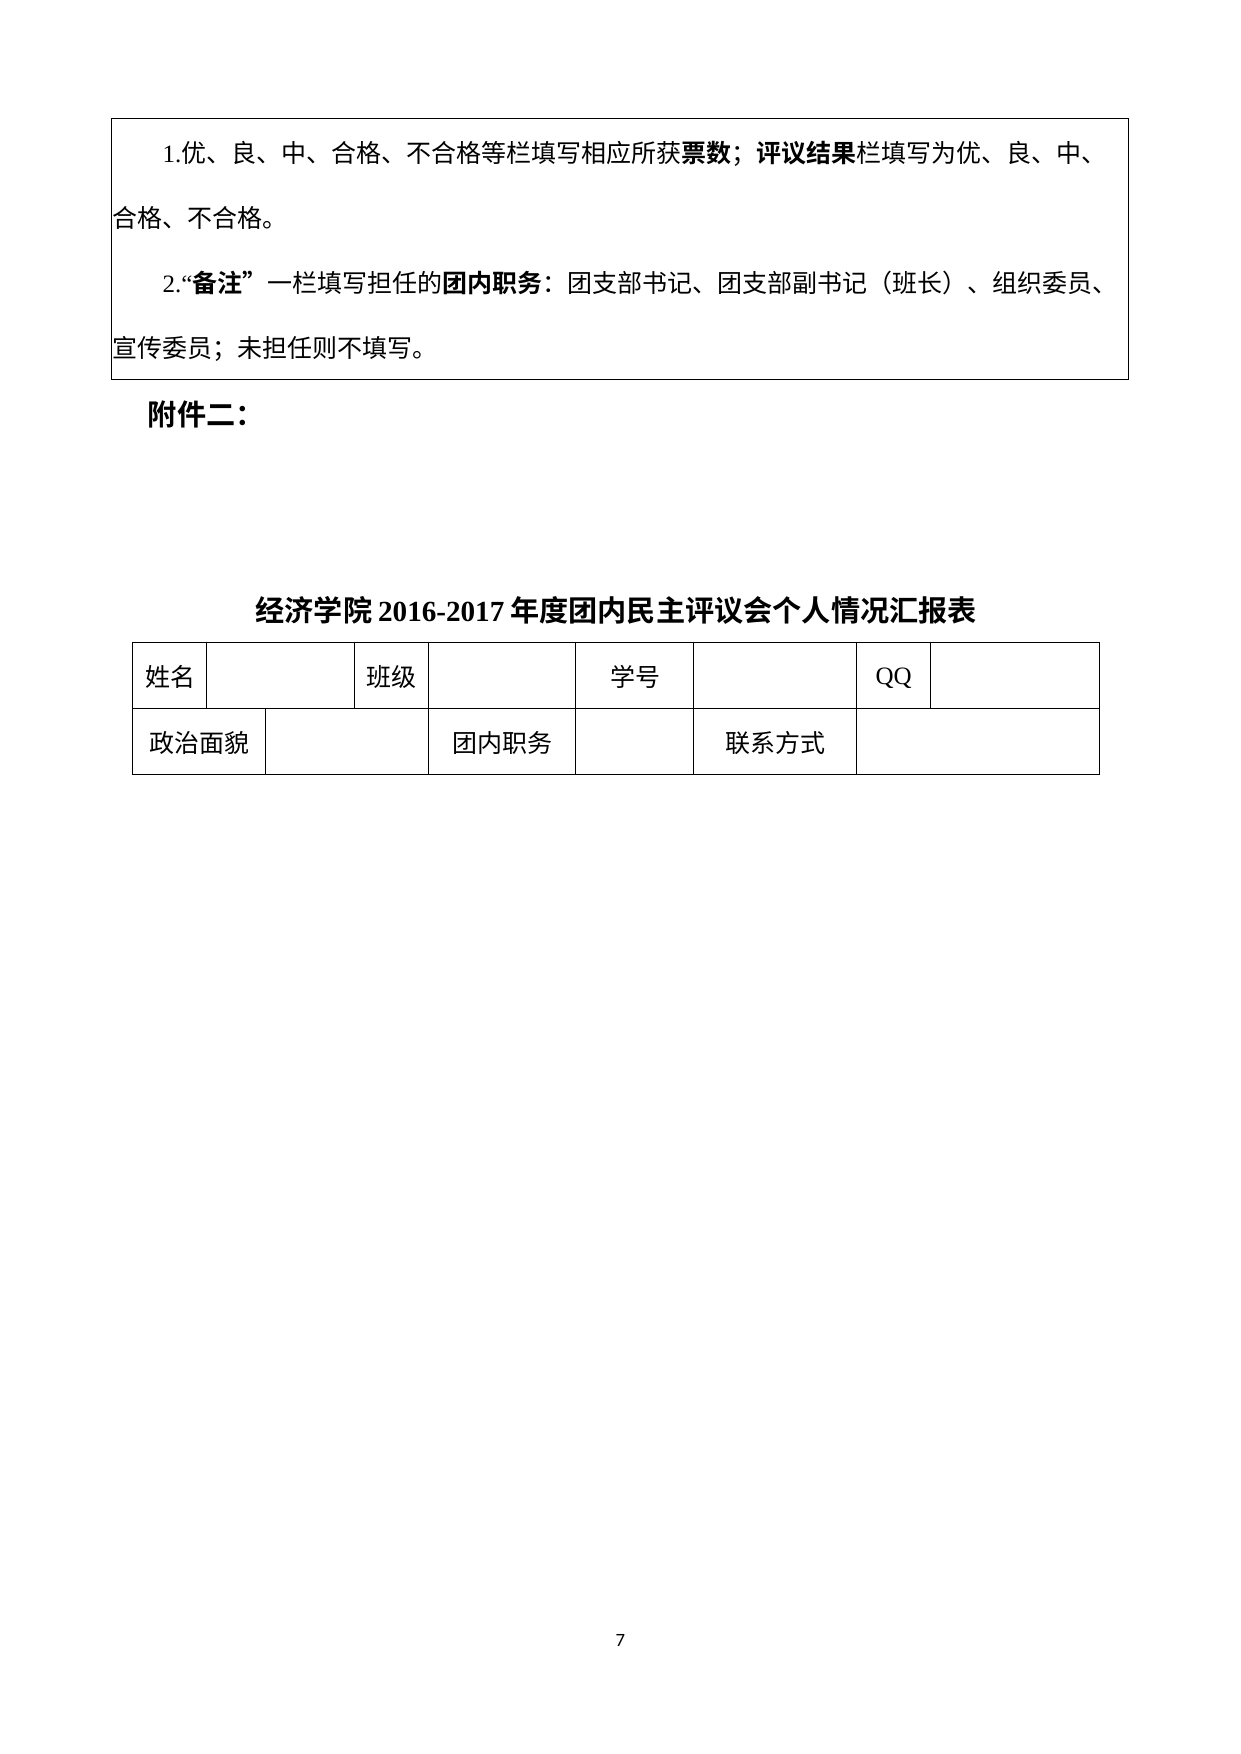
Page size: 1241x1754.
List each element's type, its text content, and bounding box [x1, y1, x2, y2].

table_cell 政治面貌 [133, 709, 265, 774]
table_cell [857, 709, 1099, 774]
table_cell 班级 [355, 643, 428, 708]
table_cell QQ [857, 643, 930, 708]
table_cell [207, 643, 354, 708]
table_cell [576, 709, 693, 774]
table_cell 团内职务 [429, 709, 575, 774]
table_header 经济学院2016-2017年度团内民主评议会个人情况汇报表 [133, 575, 1099, 642]
table_cell 联系方式 [694, 709, 856, 774]
text 附件二： [148, 380, 1092, 445]
table_cell 学号 [576, 643, 693, 708]
table_cell [266, 709, 428, 774]
table_cell [694, 643, 856, 708]
table_cell 姓名 [133, 643, 206, 708]
table_cell [429, 643, 575, 708]
table_cell [931, 643, 1099, 708]
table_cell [112, 119, 1128, 379]
